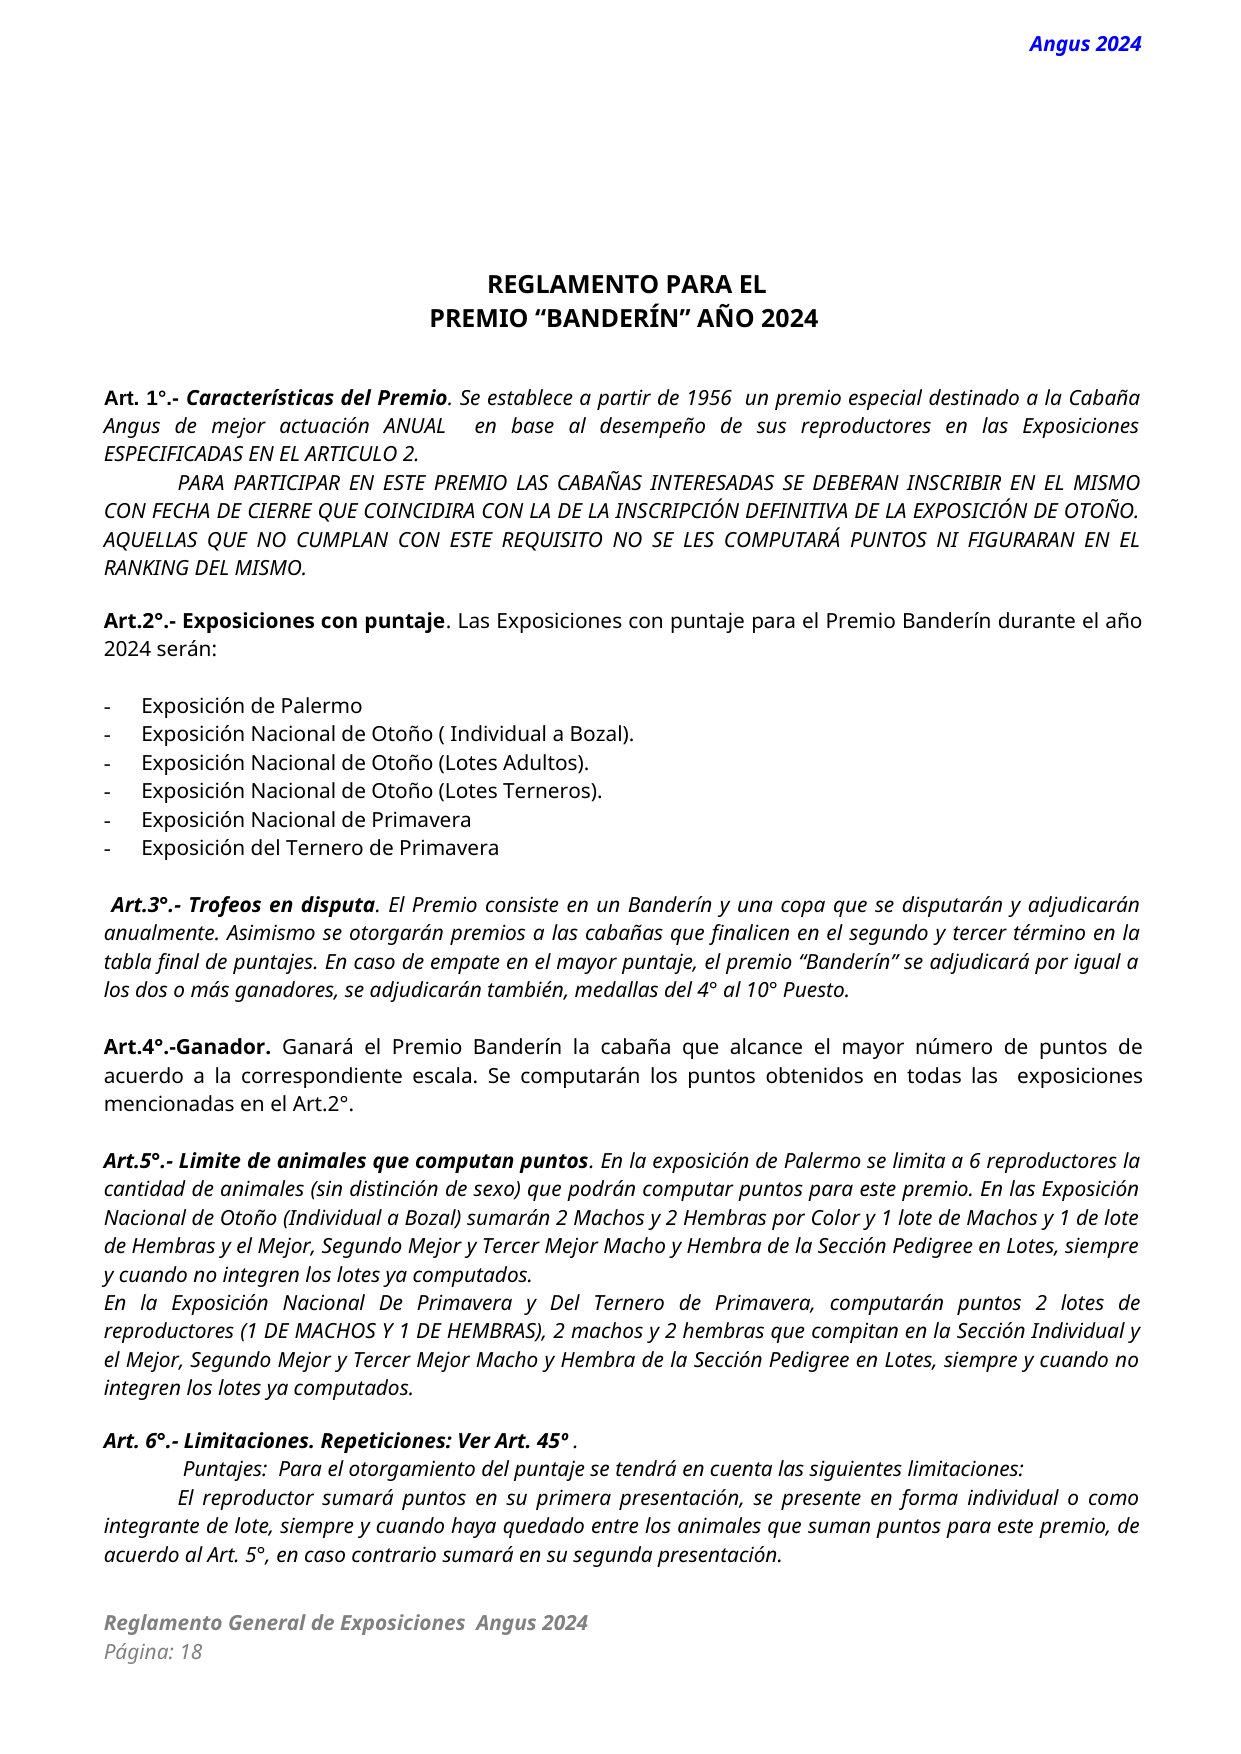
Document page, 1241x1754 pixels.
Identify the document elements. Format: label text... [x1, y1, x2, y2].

text Art.5°.- Limite de animales que computan puntos. En la exposición de Palermo se limita a 6 reproductores la cantidad de animales (sin distinción de sexo) que podrán computar puntos para este premio. En las Exposición Nacional de Otoño (Individual a Bozal) sumarán 2 Machos y 2 Hembras por Color y 1 lote de Machos y 1 de lote de Hembras y el Mejor, Segundo Mejor y Tercer Mejor Macho y Hembra de la Sección Pedigree en Lotes, siempre y cuando no integren los lotes ya computados. [103, 1146, 1144, 1288]
list Exposición de Palermo [103, 691, 1144, 719]
text Puntajes: Para el otorgamiento del puntaje se tendrá en cuenta las siguientes limitaciones: [103, 1454, 1144, 1483]
list Exposición Nacional de Primavera [103, 805, 1144, 833]
text Art. 6°.- Limitaciones. Repeticiones: Ver Art. 45º . [103, 1426, 1144, 1454]
text En la Exposición Nacional De Primavera y Del Ternero de Primavera, computarán puntos 2 lotes de reproductores (1 DE MACHOS Y 1 DE HEMBRAS), 2 machos y 2 hembras que compitan en la Sección Individual y el Mejor, Segundo Mejor y Tercer Mejor Macho y Hembra de la Sección Pedigree en Lotes, siempre y cuando no integren los lotes ya computados. [103, 1288, 1144, 1402]
text Art.2°.- Exposiciones con puntaje. Las Exposiciones con puntaje para el Premio Banderín durante el año 2024 serán: [103, 606, 1144, 663]
text El reproductor sumará puntos en su primera presentación, se presente en forma individual o como integrante de lote, siempre y cuando haya quedado entre los animales que suman puntos para este premio, de acuerdo al Art. 5°, en caso contrario sumará en su segunda presentación. [103, 1483, 1144, 1568]
list Exposición Nacional de Otoño (Lotes Adultos). [103, 748, 1144, 776]
text PARA PARTICIPAR EN ESTE PREMIO LAS CABAÑAS INTERESADAS SE DEBERAN INSCRIBIR EN EL MISMO CON FECHA DE CIERRE QUE COINCIDIRA CON LA DE LA INSCRIPCIÓN DEFINITIVA DE LA EXPOSICIÓN DE OTOÑO. AQUELLAS QUE NO CUMPLAN CON ESTE REQUISITO NO SE LES COMPUTARÁ PUNTOS NI FIGURARAN EN EL RANKING DEL MISMO. [103, 468, 1144, 582]
text Art. 1°.- Características del Premio. Se establece a partir de 1956 un premio especial destinado a la Cabaña Angus de mejor actuación ANUAL en base al desempeño de sus reproductores en las Exposiciones ESPECIFICADAS EN EL ARTICULO 2. [103, 383, 1144, 468]
text Art.4°.-Ganador. Ganará el Premio Banderín la cabaña que alcance el mayor número de puntos de acuerdo a la correspondiente escala. Se computarán los puntos obtenidos en todas las exposiciones mencionadas en el Art.2°. [103, 1032, 1144, 1118]
list Exposición del Ternero de Primavera [103, 833, 1144, 862]
text PREMIO “BANDERÍN” AÑO 2024 [103, 301, 1144, 335]
list Exposición Nacional de Otoño (Lotes Terneros). [103, 776, 1144, 805]
text Art.3°.- Trofeos en disputa. El Premio consiste en un Banderín y una copa que se disputarán y adjudicarán anualmente. Asimismo se otorgarán premios a las cabañas que finalicen en el segundo y tercer término en la tabla final de puntajes. En caso de empate en el mayor puntaje, el premio “Banderín” se adjudicará por igual a los dos o más ganadores, se adjudicarán también, medallas del 4° al 10° Puesto. [103, 890, 1144, 1004]
list Exposición Nacional de Otoño ( Individual a Bozal). [103, 719, 1144, 748]
text REGLAMENTO PARA EL [103, 267, 1144, 301]
